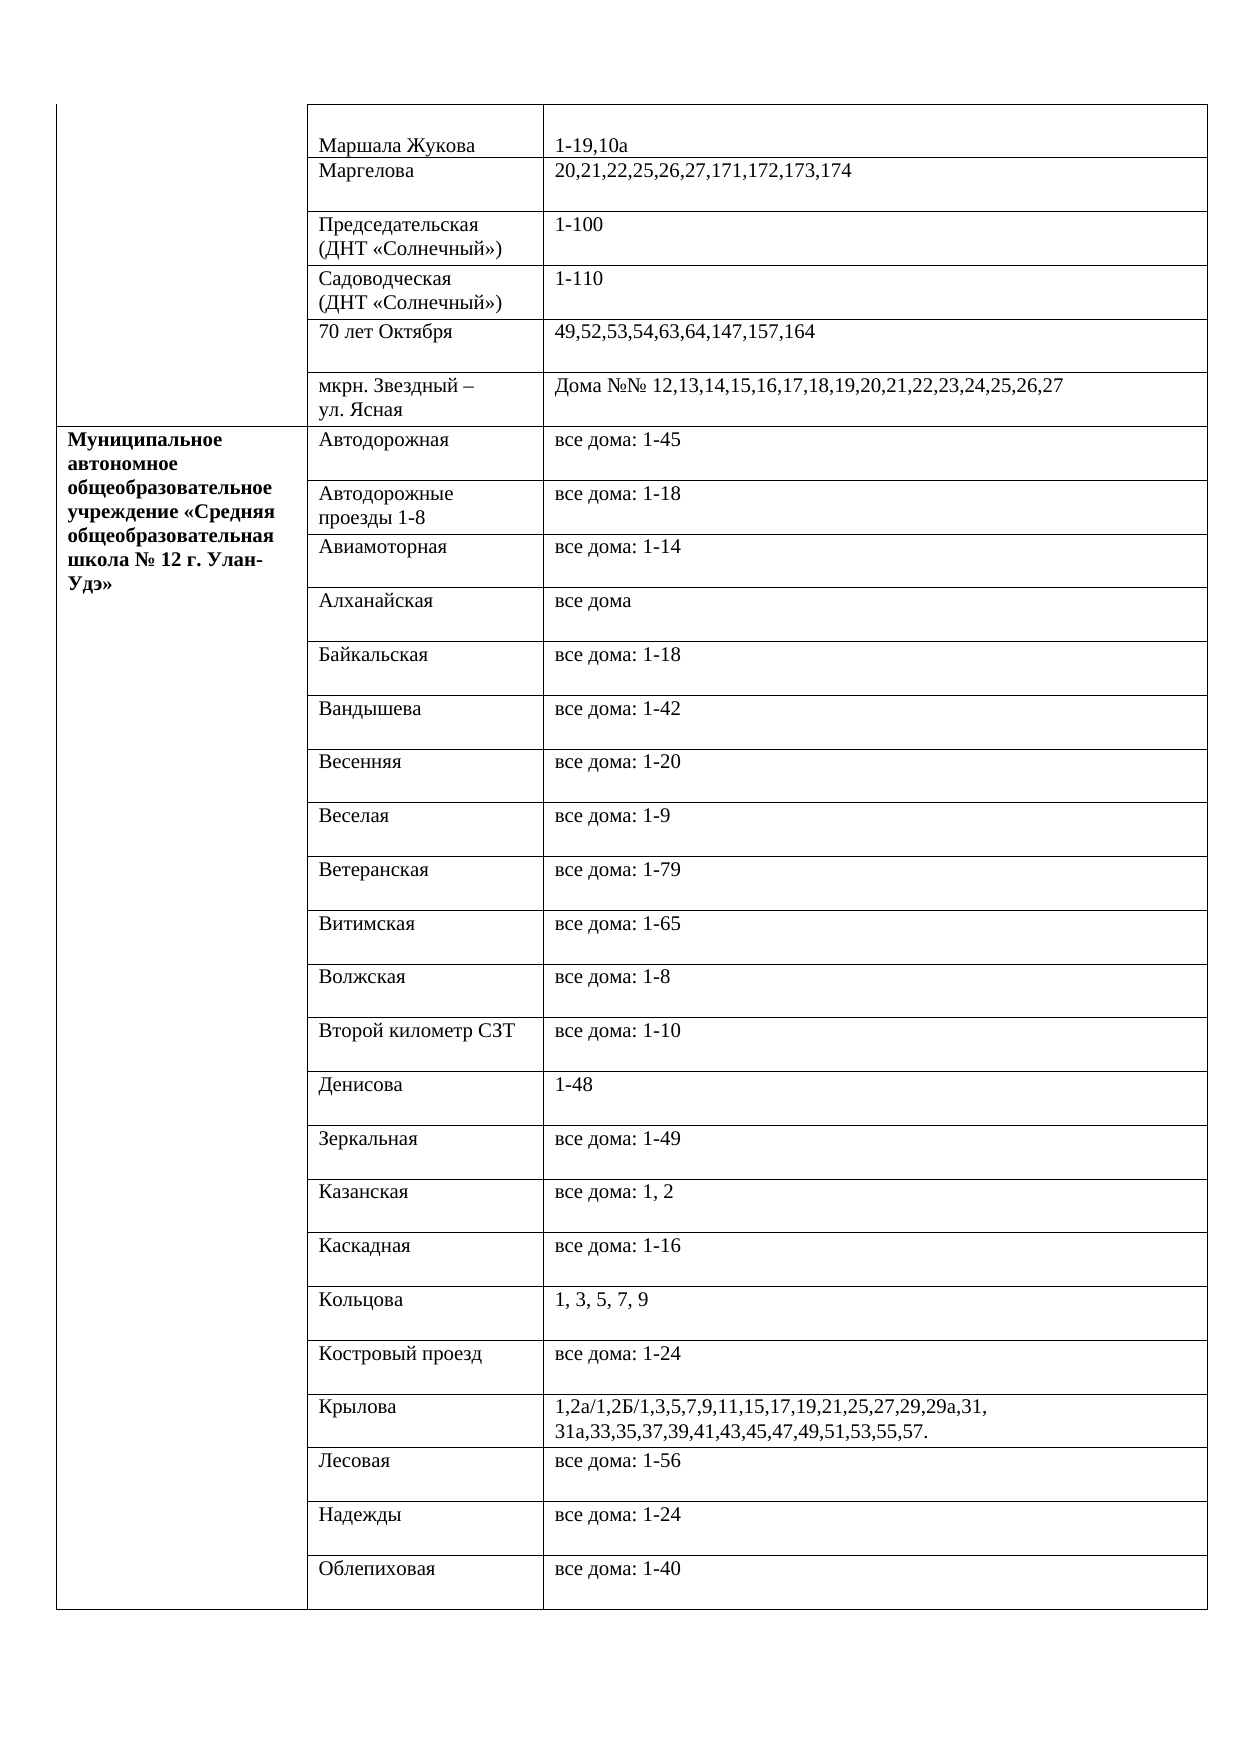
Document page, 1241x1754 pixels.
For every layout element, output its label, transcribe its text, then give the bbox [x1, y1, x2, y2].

table_cell 1-19,10а [544, 105, 1207, 157]
table_cell Веселая [308, 803, 543, 856]
table_cell Дома №№ 12,13,14,15,16,17,18,19,20,21,22,23,24,25,26,27 [544, 373, 1207, 426]
table_cell Облепиховая [308, 1556, 543, 1608]
table_cell мкрн. Звездный – ул. Ясная [308, 373, 543, 426]
table_cell Автодорожная [308, 427, 543, 480]
table_cell Казанская [308, 1180, 543, 1232]
table_cell 1-48 [544, 1072, 1207, 1125]
table_cell все дома: 1-65 [544, 911, 1207, 963]
table_cell Авиамоторная [308, 535, 543, 587]
table_cell Муниципальное автономное общеобразовательное учреждение «Средняя общеобразовательная школа № 12 г. Улан-Удэ» [57, 427, 307, 1608]
table_cell 70 лет Октября [308, 320, 543, 372]
table_cell Кольцова [308, 1287, 543, 1340]
table_cell Весенняя [308, 750, 543, 802]
table_cell Лесовая [308, 1448, 543, 1501]
table_cell Каскадная [308, 1233, 543, 1286]
table_cell Маршала Жукова [308, 105, 543, 157]
table_cell Садоводческая (ДНТ «Солнечный») [308, 266, 543, 318]
table_cell все дома: 1-56 [544, 1448, 1207, 1501]
table_cell Витимская [308, 911, 543, 963]
table_cell Второй километр СЗТ [308, 1018, 543, 1071]
table_cell Ветеранская [308, 857, 543, 910]
table_cell 49,52,53,54,63,64,147,157,164 [544, 320, 1207, 372]
table_cell 1, 3, 5, 7, 9 [544, 1287, 1207, 1340]
table_cell 1,2а/1,2Б/1,3,5,7,9,11,15,17,19,21,25,27,29,29а,31, 31а,33,35,37,39,41,43,45,47,49,51,53,55,57. [544, 1395, 1207, 1447]
table_cell все дома: 1-10 [544, 1018, 1207, 1071]
table_cell Председательская (ДНТ «Солнечный») [308, 212, 543, 265]
table_cell Автодорожные проезды 1-8 [308, 481, 543, 533]
table_cell Маргелова [308, 158, 543, 211]
table_cell все дома: 1-16 [544, 1233, 1207, 1286]
table_cell все дома: 1-49 [544, 1126, 1207, 1178]
table_cell Надежды [308, 1502, 543, 1555]
table_cell все дома: 1-9 [544, 803, 1207, 856]
table_cell Костровый проезд [308, 1341, 543, 1393]
table_cell все дома [544, 588, 1207, 641]
table_cell 20,21,22,25,26,27,171,172,173,174 [544, 158, 1207, 211]
table_cell Алханайская [308, 588, 543, 641]
table_cell все дома: 1-24 [544, 1502, 1207, 1555]
table_cell Байкальская [308, 642, 543, 695]
table_cell Волжская [308, 965, 543, 1017]
table_cell Денисова [308, 1072, 543, 1125]
table_cell все дома: 1-20 [544, 750, 1207, 802]
table_cell все дома: 1-42 [544, 696, 1207, 748]
table_cell все дома: 1-79 [544, 857, 1207, 910]
table_cell все дома: 1-40 [544, 1556, 1207, 1608]
table_cell все дома: 1-18 [544, 642, 1207, 695]
table_cell все дома: 1-14 [544, 535, 1207, 587]
table_cell 1-110 [544, 266, 1207, 318]
table_cell все дома: 1-45 [544, 427, 1207, 480]
table_cell все дома: 1, 2 [544, 1180, 1207, 1232]
table_cell Вандышева [308, 696, 543, 748]
table_cell Крылова [308, 1395, 543, 1447]
table_cell Зеркальная [308, 1126, 543, 1178]
table_cell все дома: 1-24 [544, 1341, 1207, 1393]
table_cell все дома: 1-18 [544, 481, 1207, 533]
table_cell 1-100 [544, 212, 1207, 265]
table_cell все дома: 1-8 [544, 965, 1207, 1017]
